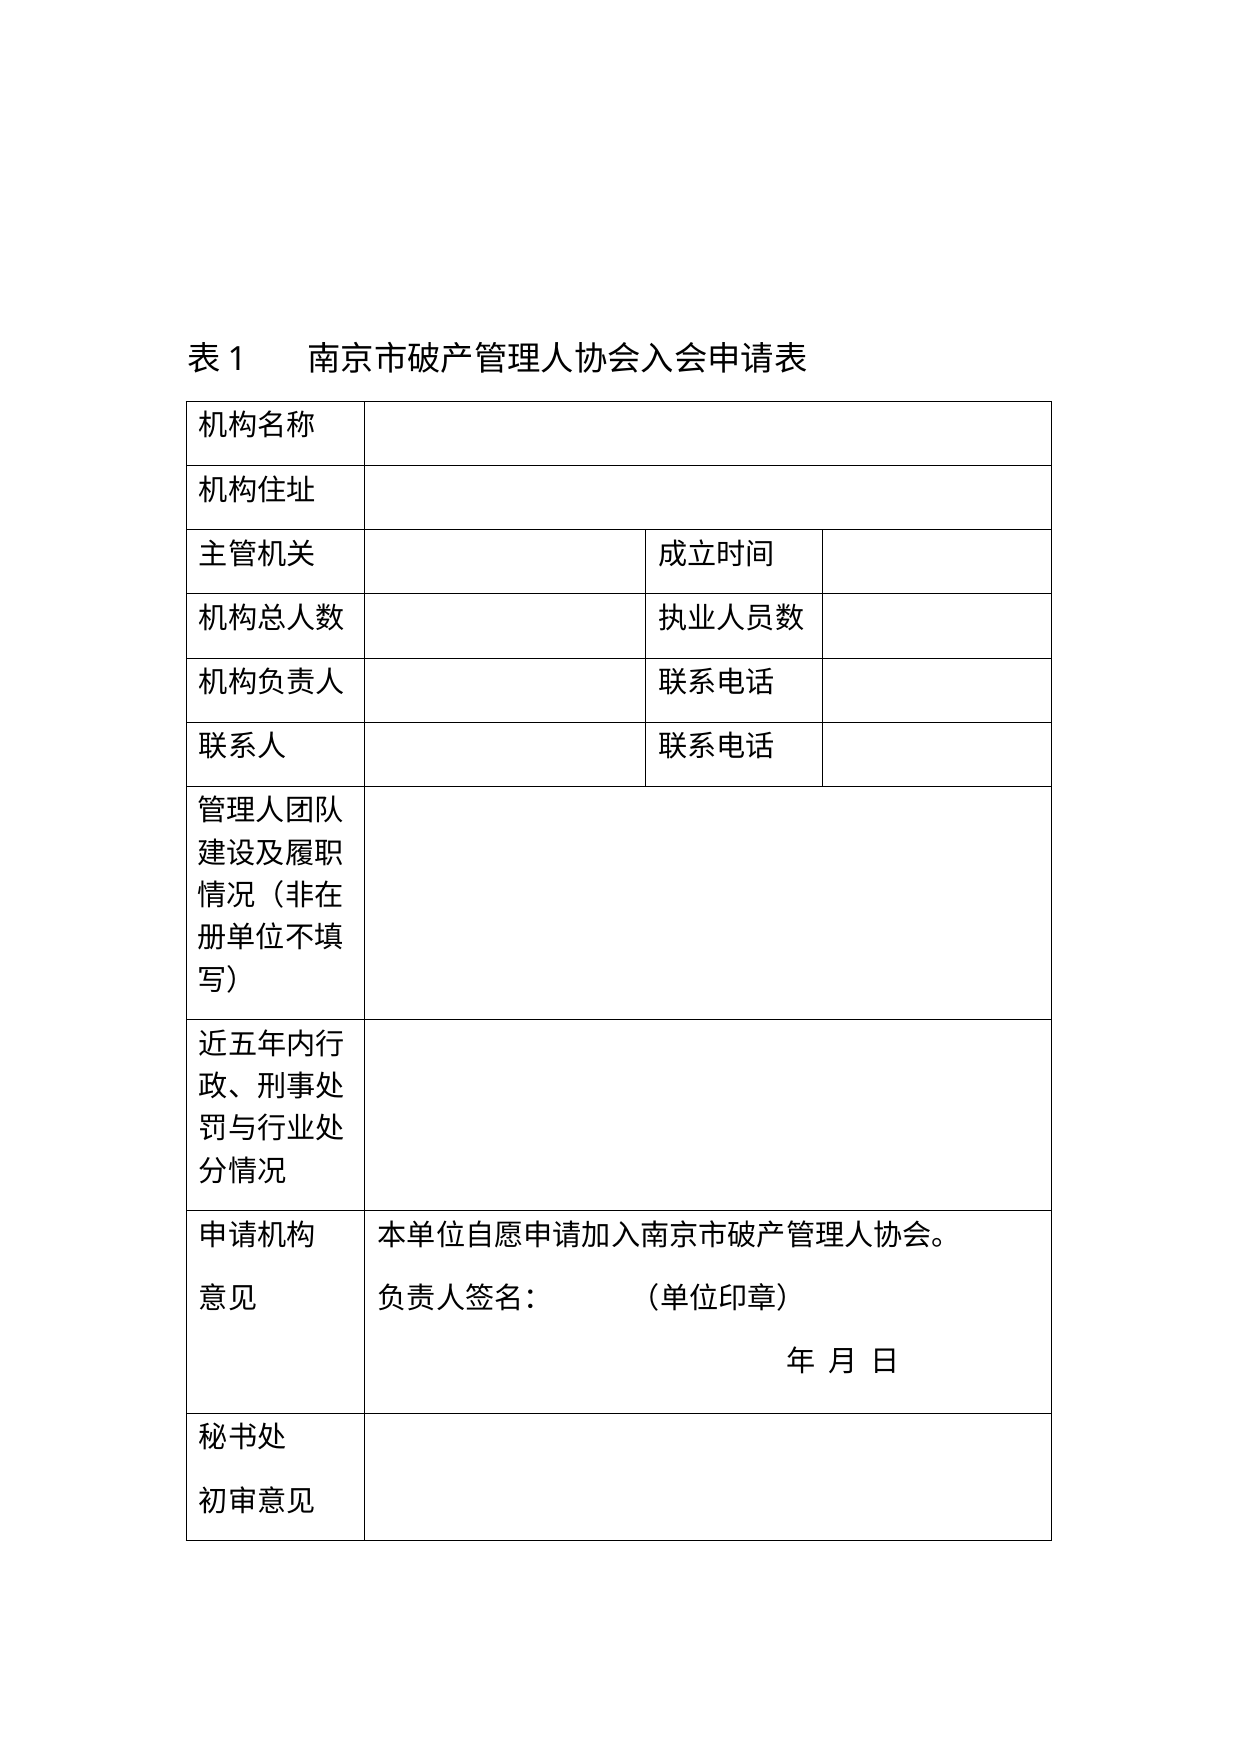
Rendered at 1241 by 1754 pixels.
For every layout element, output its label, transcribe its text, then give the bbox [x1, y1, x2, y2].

table_cell [365, 530, 645, 593]
table_cell 执业人员数 [646, 594, 822, 657]
table_cell [365, 787, 1051, 1019]
table_cell 成立时间 [646, 530, 822, 593]
table_cell 机构总人数 [187, 594, 364, 657]
table_cell 本单位自愿申请加入南京市破产管理人协会。 负责人签名： （单位印章） 年 月 日 [365, 1211, 1051, 1413]
table_cell 秘书处 初审意见 [187, 1414, 364, 1540]
table_cell [823, 659, 1051, 722]
table_cell 申请机构 意见 [187, 1211, 364, 1413]
table_cell 联系电话 [646, 723, 822, 786]
table_cell [823, 723, 1051, 786]
table_cell 联系电话 [646, 659, 822, 722]
table_cell 机构住址 [187, 466, 364, 529]
table_cell 机构负责人 [187, 659, 364, 722]
table_header [365, 402, 1051, 465]
table_cell [823, 530, 1051, 593]
table_cell [365, 1414, 1051, 1540]
table_cell [365, 659, 645, 722]
table_cell [365, 723, 645, 786]
table_cell [365, 1020, 1051, 1210]
table_cell 管理人团队建设及履职情况（非在册单位不填写） [187, 787, 364, 1019]
table_cell [823, 594, 1051, 657]
table_cell 主管机关 [187, 530, 364, 593]
table_cell 联系人 [187, 723, 364, 786]
table_cell 近五年内行政、刑事处罚与行业处分情况 [187, 1020, 364, 1210]
table_cell [365, 594, 645, 657]
text 表1 南京市破产管理人协会入会申请表 [187, 332, 1053, 380]
table_cell [365, 466, 1051, 529]
table_header 机构名称 [187, 402, 364, 465]
